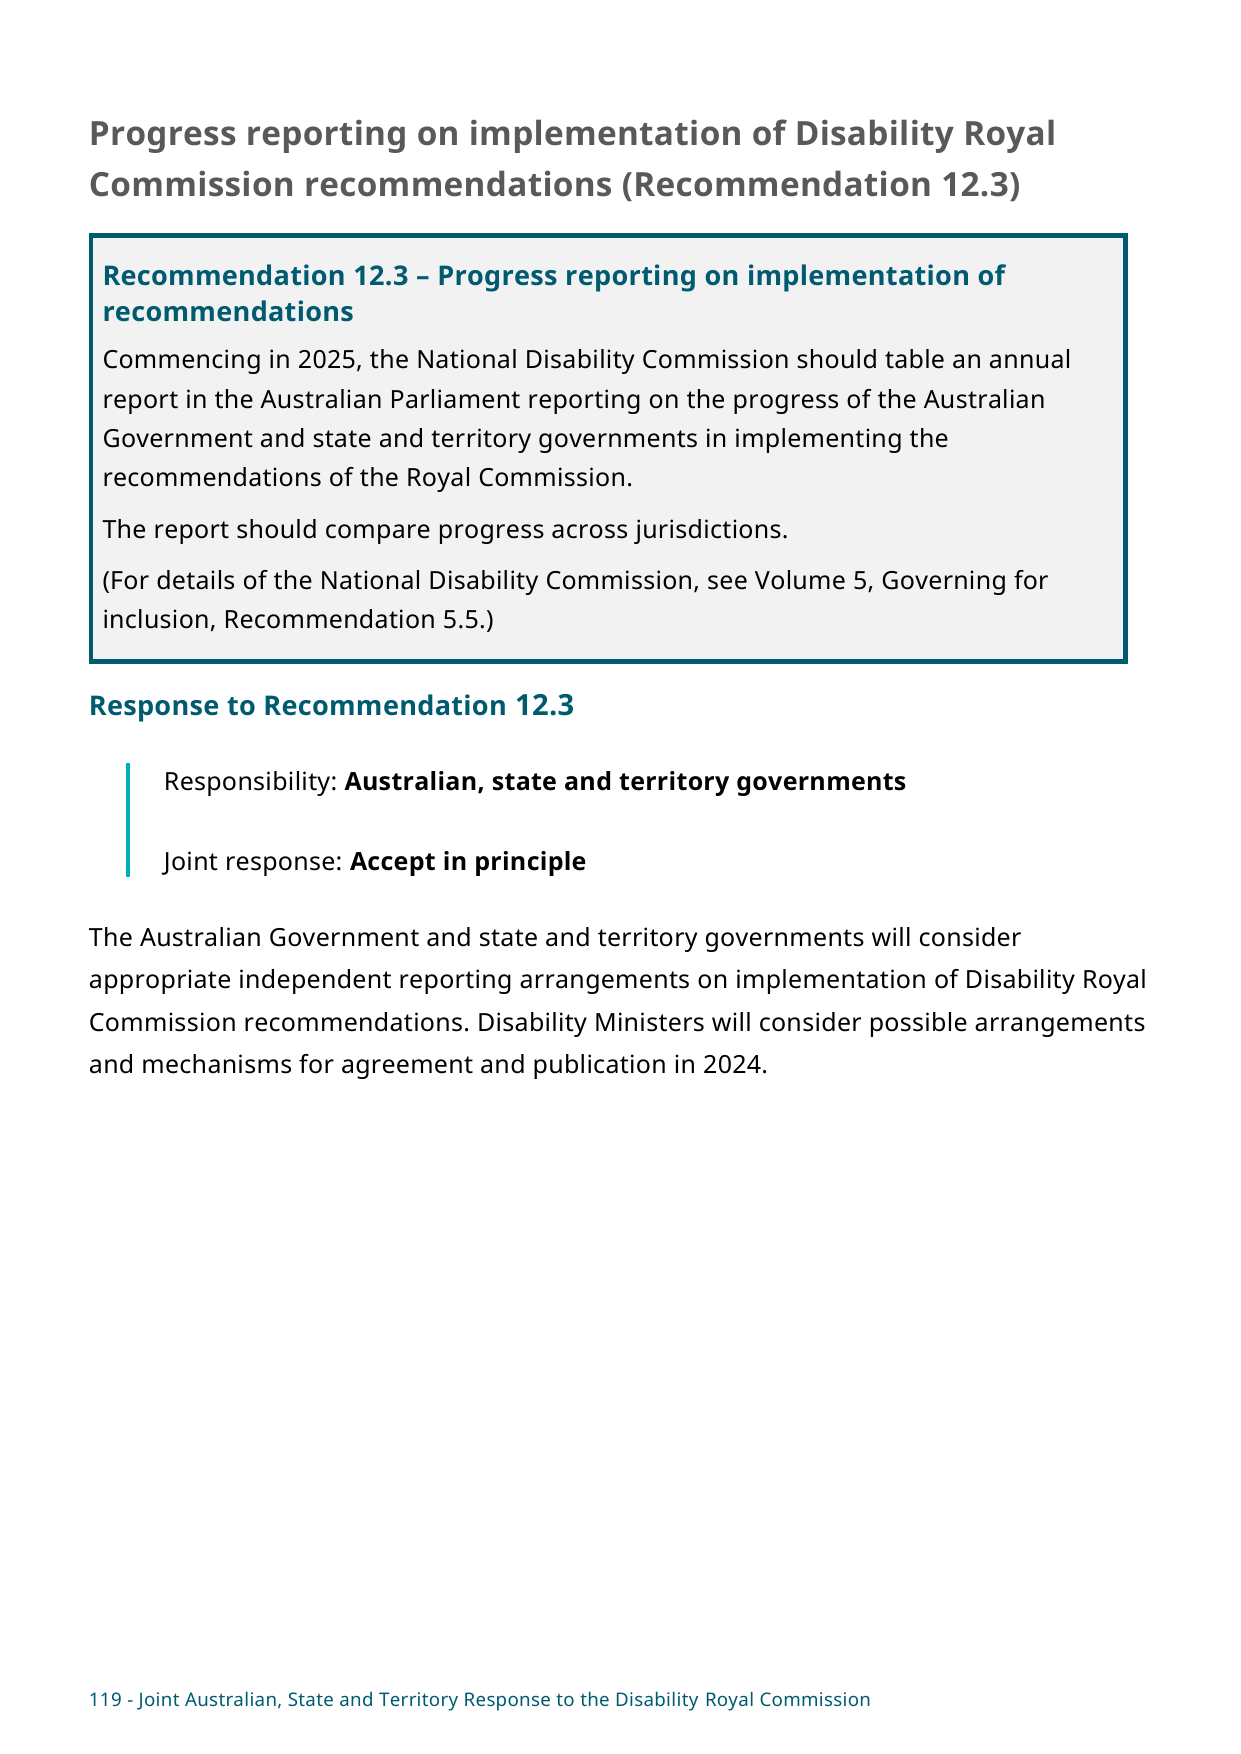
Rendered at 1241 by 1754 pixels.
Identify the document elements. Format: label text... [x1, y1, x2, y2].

subtitle Response to Recommendation 12.3 [89, 684, 1152, 724]
text The Australian Government and state and territory governments will consider appropriate independent reporting arrangements on implementation of Disability Royal Commission recommendations. Disability Ministers will consider possible arrangements and mechanisms for agreement and publication in 2024. [89, 919, 1152, 1081]
text Joint response: Accept in principle [130, 843, 1152, 877]
text Responsibility: Australian, state and territory governments [130, 763, 1152, 797]
table_header Recommendation 12.3 – Progress reporting on implementation of recommendations Commencing in 2025, the National Disability Commission should table an annual report in the Australian Parliament reporting on the progress of the Australian Government and state and territory governments in implementing the recommendations of the Royal Commission. The report should compare progress across jurisdictions. (For details of the National Disability Commission, see Volume 5, Governing for inclusion, Recommendation 5.5.) [93, 238, 1123, 659]
subtitle Progress reporting on implementation of Disability Royal Commission recommendations (Recommendation 12.3) [89, 109, 1152, 206]
